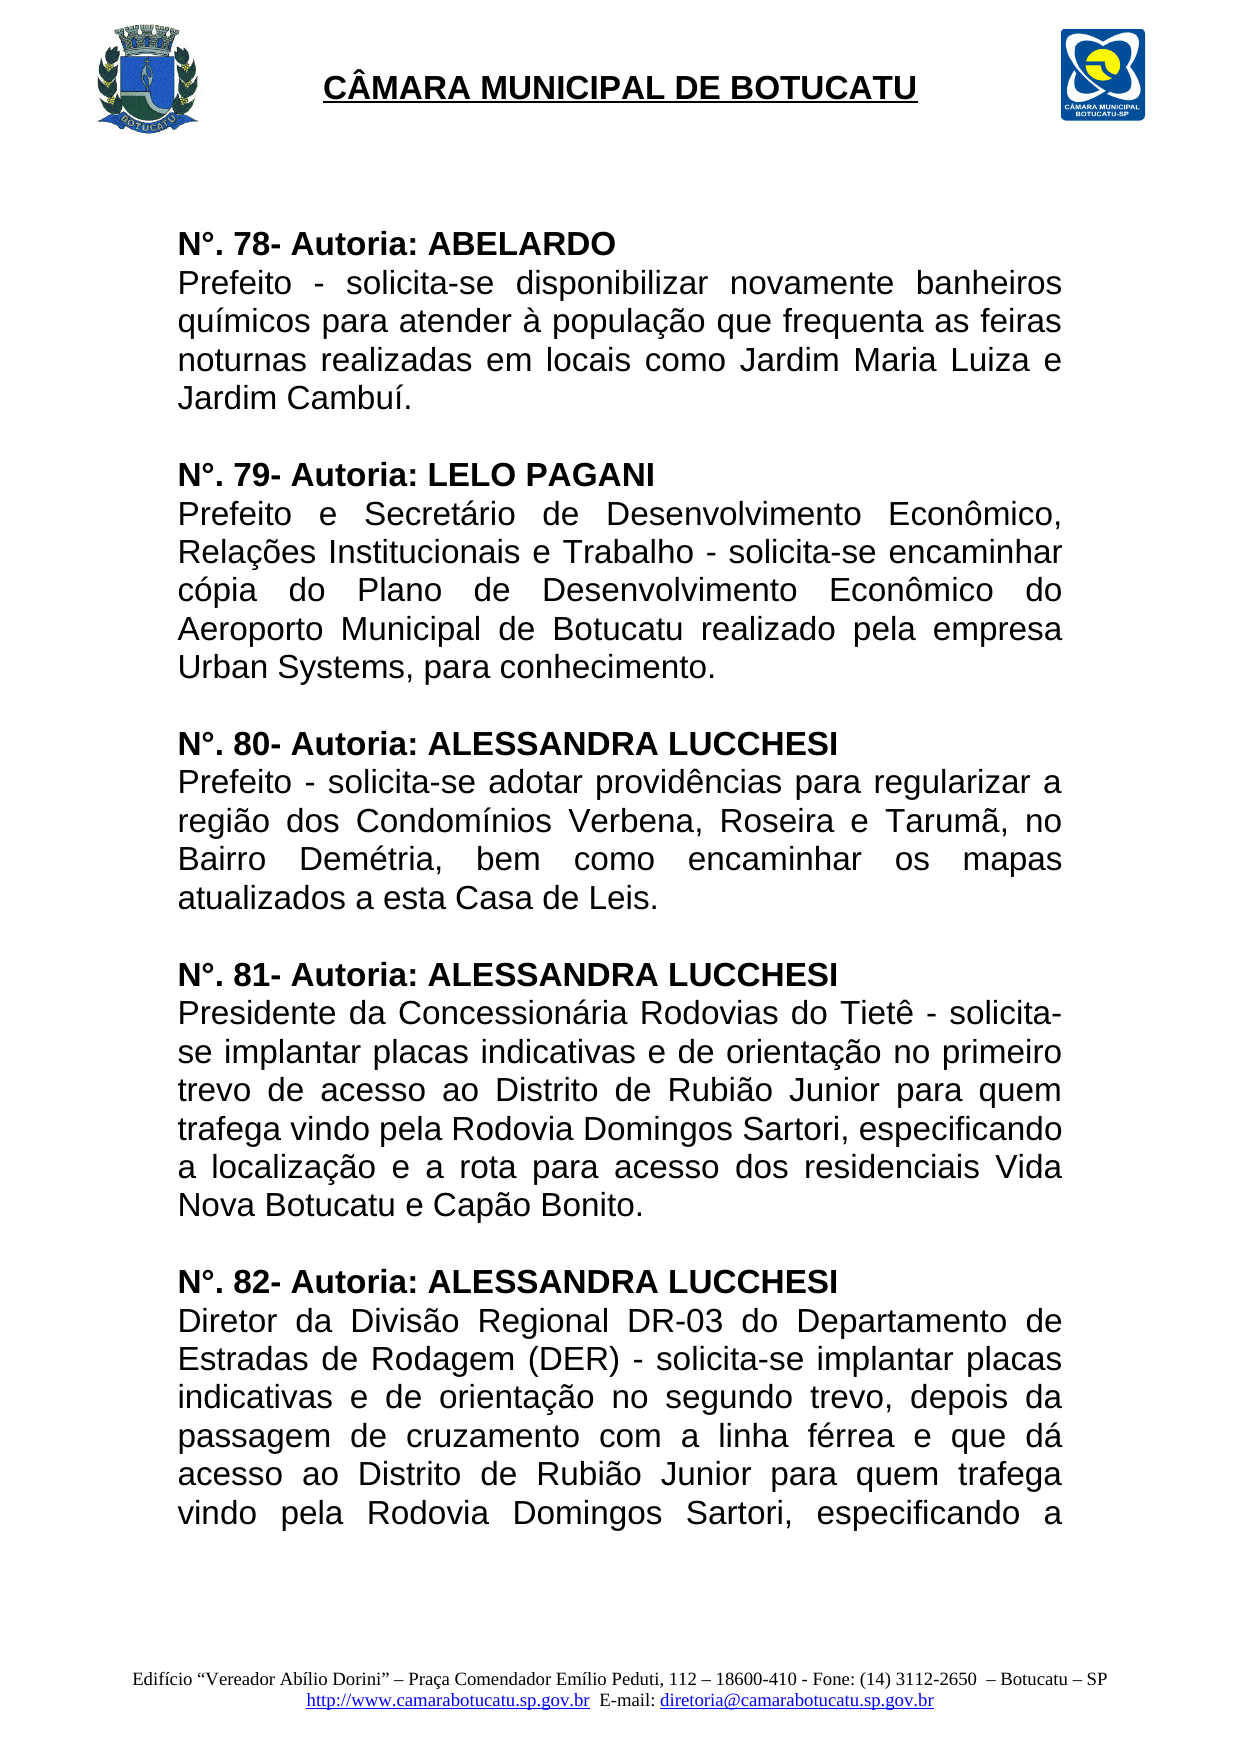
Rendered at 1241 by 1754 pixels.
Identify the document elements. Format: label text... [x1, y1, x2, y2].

picture [1061, 29, 1148, 127]
text N°. 78- Autoria: ABELARDO [177, 224, 1063, 263]
text N°. 81- Autoria: ALESSANDRA LUCCHESI [177, 955, 1063, 993]
text N°. 79- Autoria: LELO PAGANI [177, 455, 1063, 493]
text Presidente da Concessionária Rodovias do Tietê - solicita-se implantar placas indicativas e de orientação no primeiro trevo de acesso ao Distrito de Rubião Junior para quem trafega vindo pela Rodovia Domingos Sartori, especificando a localização e a rota para acesso dos residenciais Vida Nova Botucatu e Capão Bonito. [177, 993, 1063, 1224]
text N°. 82- Autoria: ALESSANDRA LUCCHESI [177, 1262, 1063, 1301]
text N°. 80- Autoria: ALESSANDRA LUCCHESI [177, 724, 1063, 763]
text Prefeito e Secretário de Desenvolvimento Econômico, Relações Institucionais e Trabalho - solicita-se encaminhar cópia do Plano de Desenvolvimento Econômico do Aeroporto Municipal de Botucatu realizado pela empresa Urban Systems, para conhecimento. [177, 493, 1063, 686]
picture [92, 19, 205, 141]
text Prefeito - solicita-se adotar providências para regularizar a região dos Condomínios Verbena, Roseira e Tarumã, no Bairro Demétria, bem como encaminhar os mapas atualizados a esta Casa de Leis. [177, 763, 1063, 916]
text Prefeito - solicita-se disponibilizar novamente banheiros químicos para atender à população que frequenta as feiras noturnas realizadas em locais como Jardim Maria Luiza e Jardim Cambuí. [177, 263, 1063, 417]
